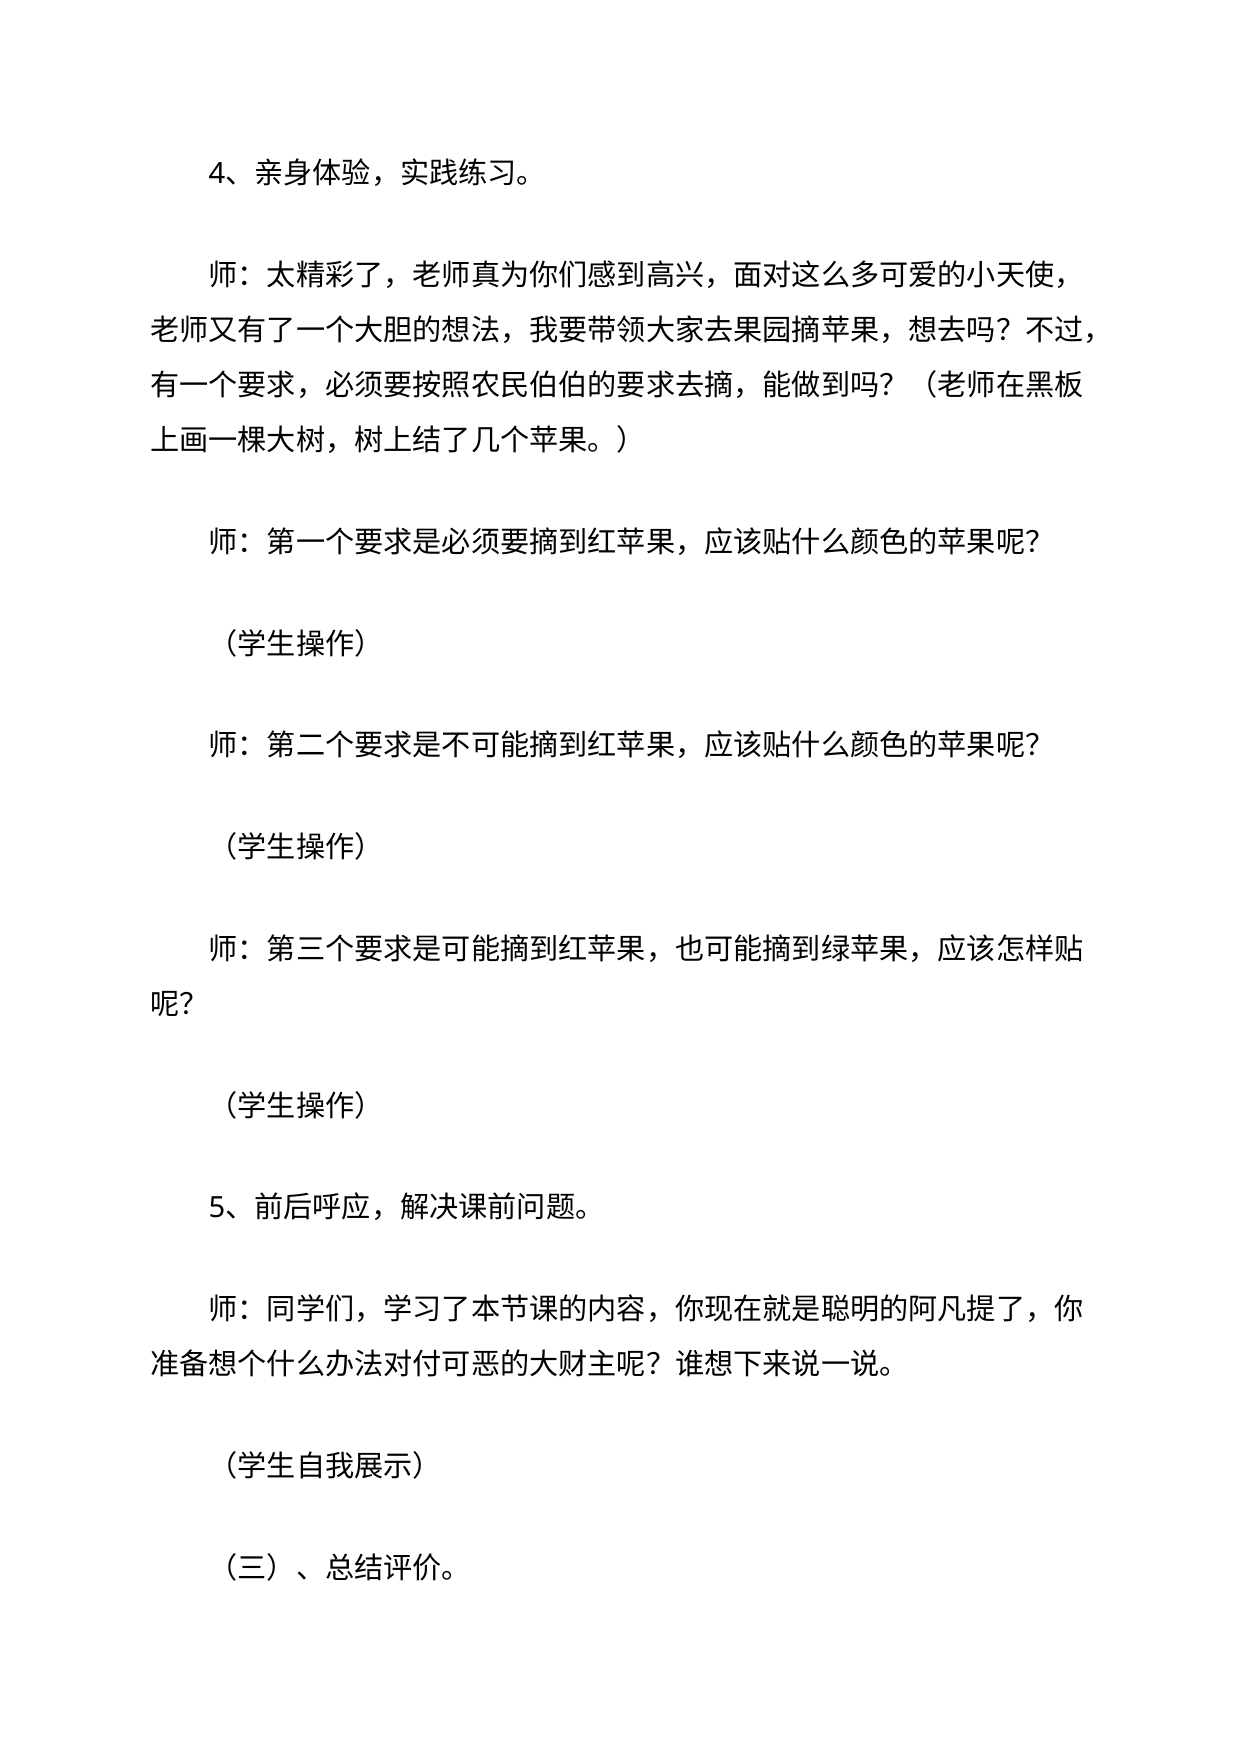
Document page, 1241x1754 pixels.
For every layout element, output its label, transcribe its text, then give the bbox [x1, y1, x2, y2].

text 4、亲身体验，实践练习。 [150, 150, 1090, 192]
text 师：第一个要求是必须要摘到红苹果，应该贴什么颜色的苹果呢？ [150, 518, 1090, 561]
text 师：第三个要求是可能摘到红苹果，也可能摘到绿苹果，应该怎样贴呢？ [150, 926, 1090, 1023]
text （学生操作） [150, 1082, 1090, 1124]
text （学生操作） [150, 620, 1090, 662]
text 师：同学们，学习了本节课的内容，你现在就是聪明的阿凡提了，你准备想个什么办法对付可恶的大财主呢？谁想下来说一说。 [150, 1286, 1090, 1383]
text （学生操作） [150, 824, 1090, 866]
text 师：第二个要求是不可能摘到红苹果，应该贴什么颜色的苹果呢？ [150, 722, 1090, 764]
text （学生自我展示） [150, 1443, 1090, 1485]
text 5、前后呼应，解决课前问题。 [150, 1184, 1090, 1226]
text 师：太精彩了，老师真为你们感到高兴，面对这么多可爱的小天使，老师又有了一个大胆的想法，我要带领大家去果园摘苹果，想去吗？不过，有一个要求，必须要按照农民伯伯的要求去摘，能做到吗？（老师在黑板上画一棵大树，树上结了几个苹果。） [150, 252, 1090, 459]
text （三）、总结评价。 [150, 1544, 1090, 1587]
